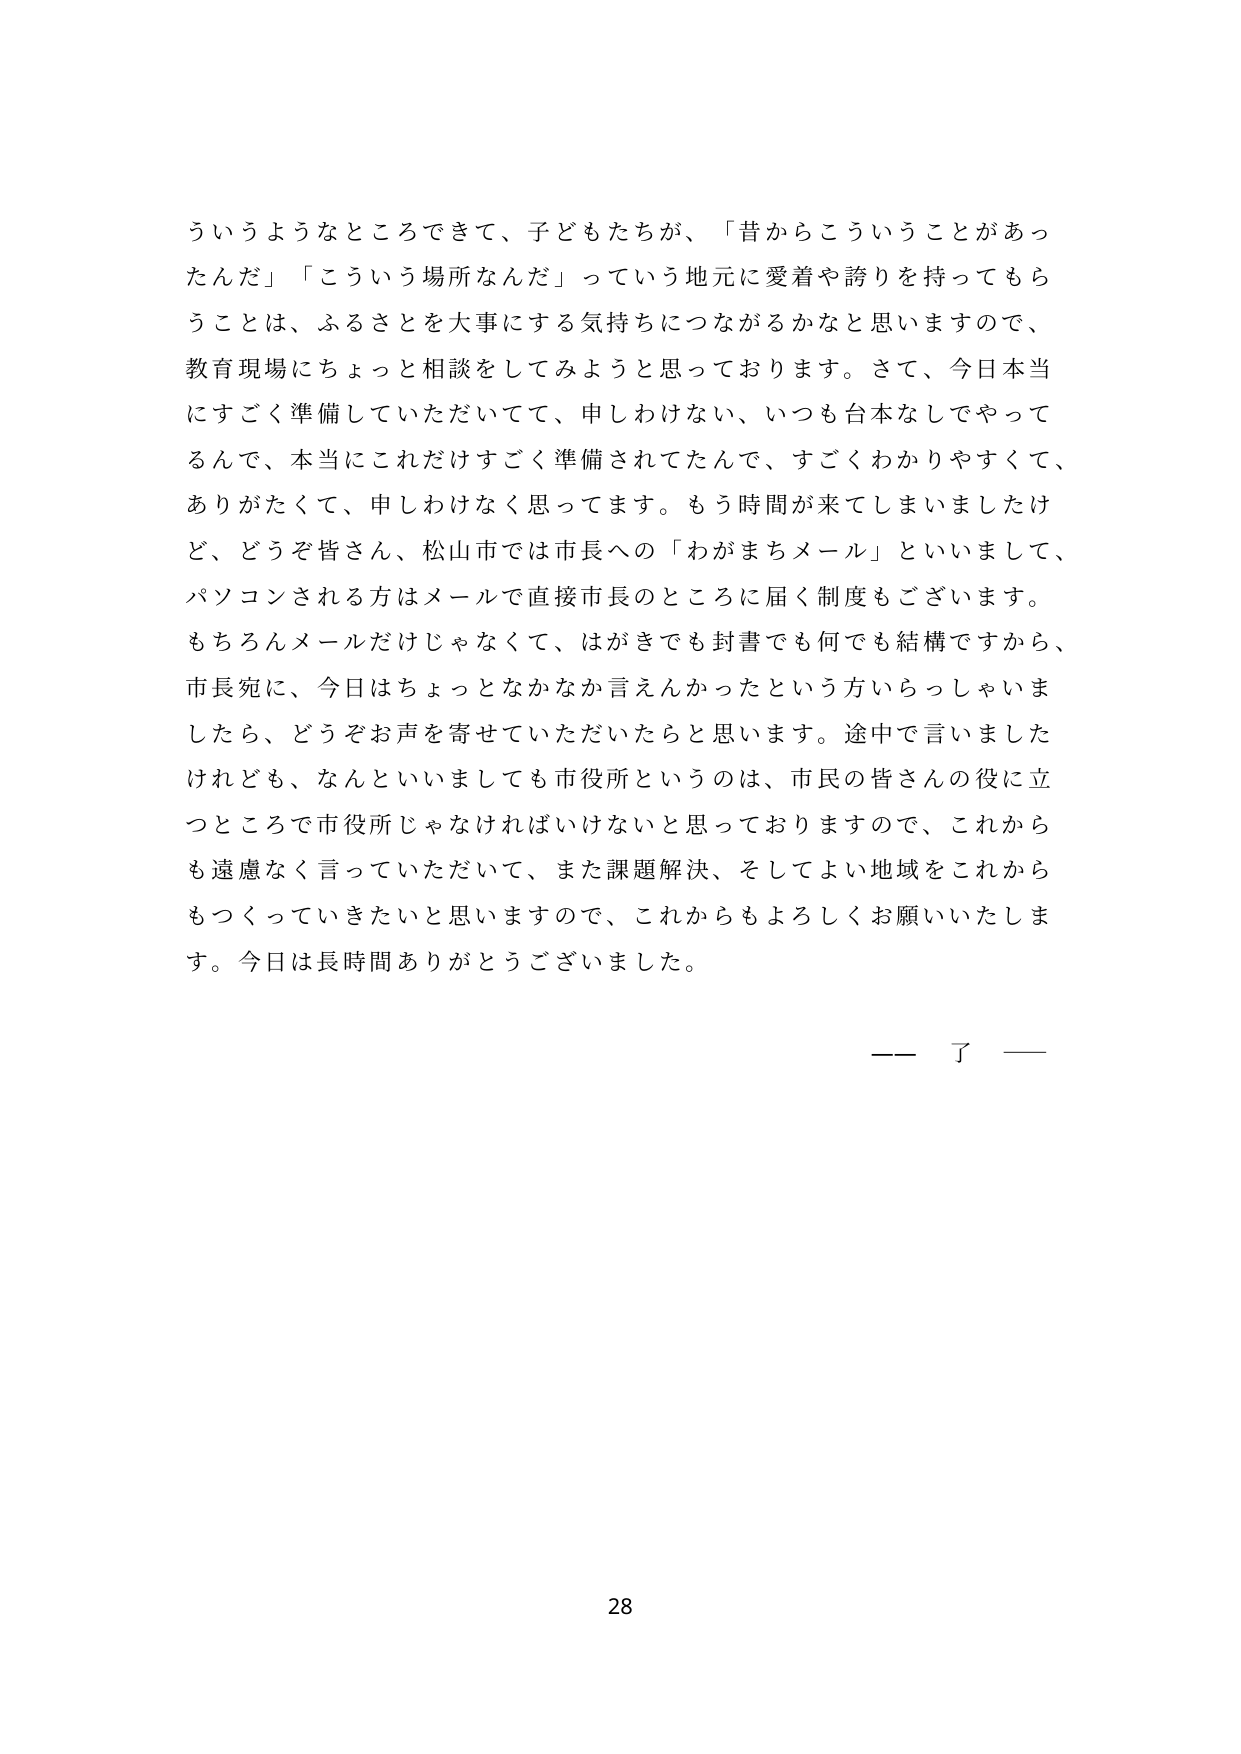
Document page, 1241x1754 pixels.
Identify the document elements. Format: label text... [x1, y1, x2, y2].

text ―― 了 ―― [185, 1029, 1055, 1074]
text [185, 207, 1055, 983]
